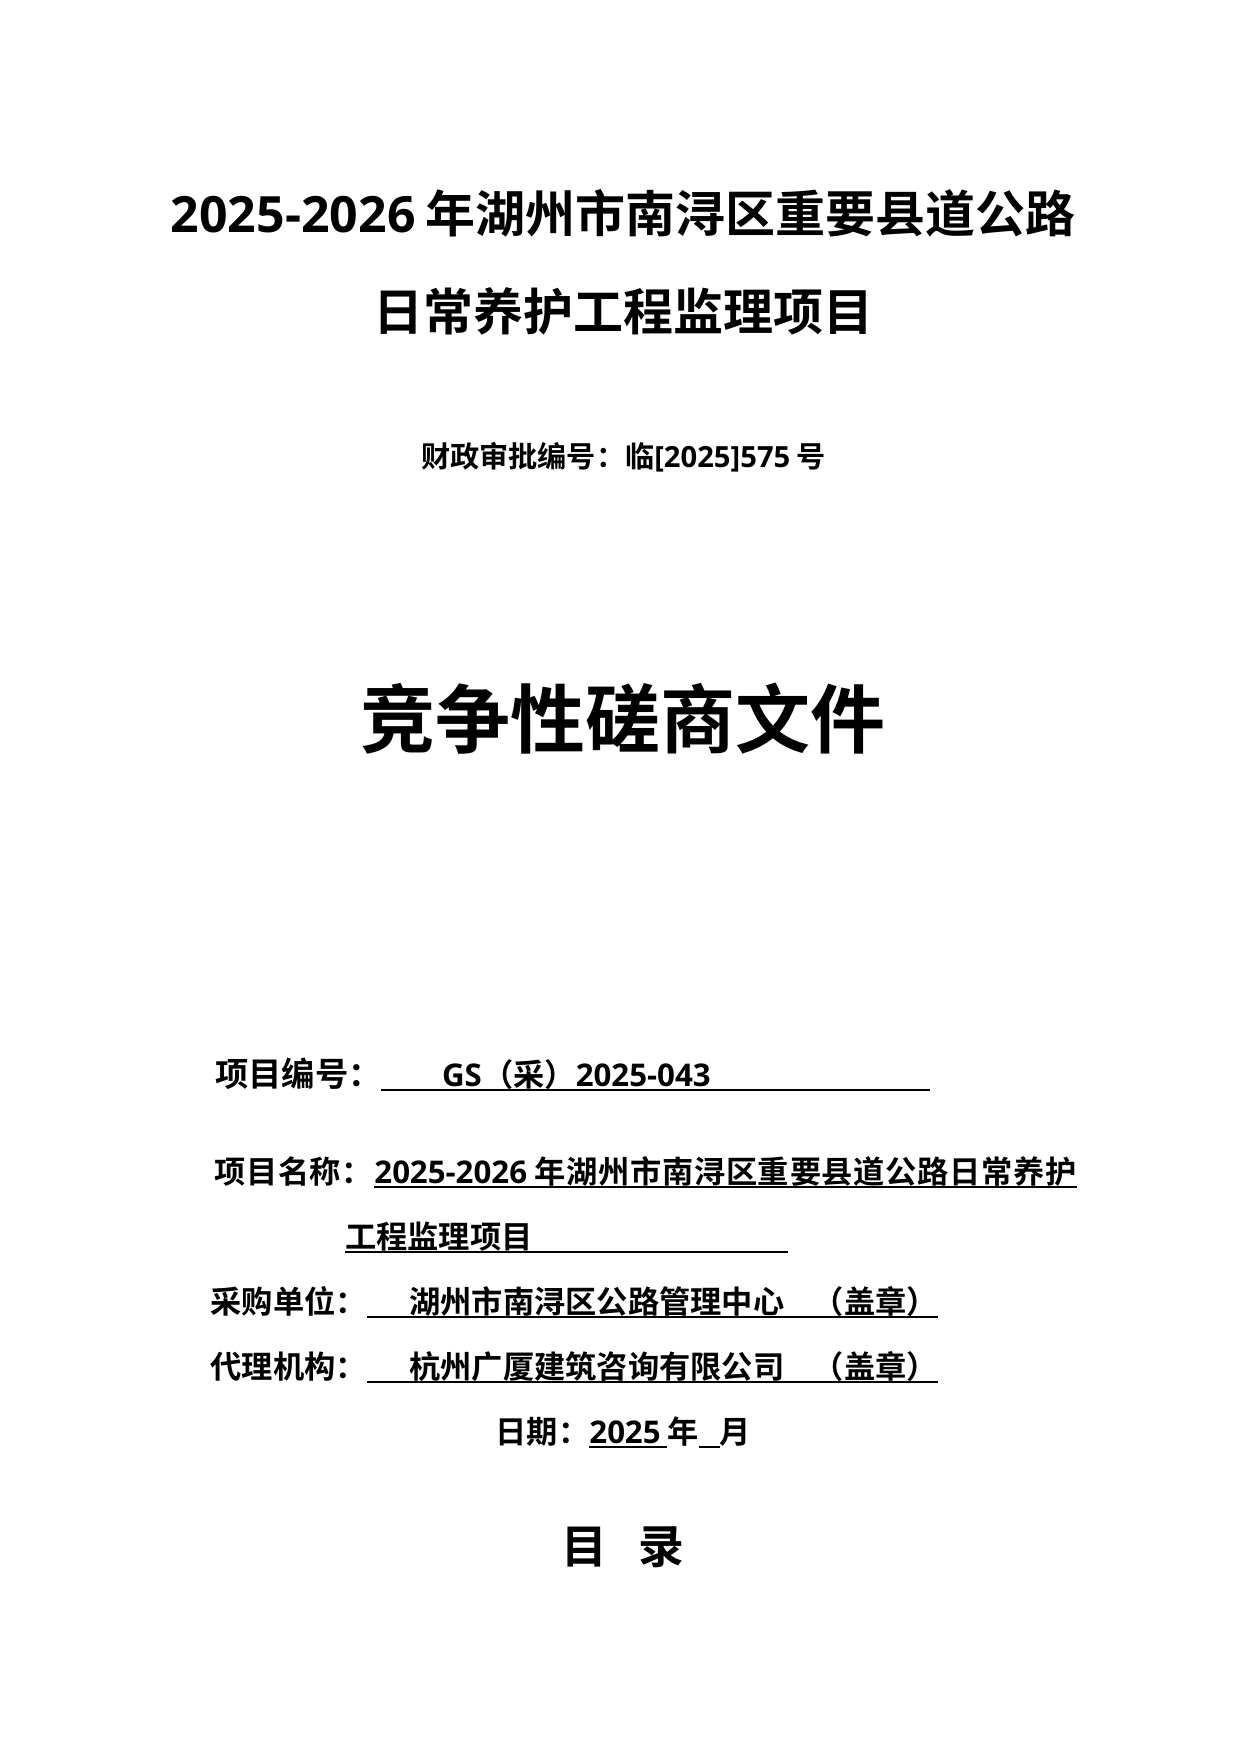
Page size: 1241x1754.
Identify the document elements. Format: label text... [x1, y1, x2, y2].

text 代理机构： 杭州广厦建筑咨询有限公司 （盖章） [148, 1332, 1098, 1397]
text 日期：2025年 月 [148, 1397, 1098, 1462]
text 项目编号： GS（采）2025-043 [148, 1039, 1098, 1104]
text 目 录 [148, 1494, 1098, 1592]
text 项目名称：2025-2026年湖州市南浔区重要县道公路日常养护工程监理项目 [214, 1137, 1078, 1267]
text 采购单位： 湖州市南浔区公路管理中心 （盖章） [148, 1267, 1098, 1332]
text 财政审批编号：临[2025]575号 [148, 422, 1098, 487]
text 2025-2026年湖州市南浔区重要县道公路日常养护工程监理项目 [148, 162, 1098, 357]
text 竞争性磋商文件 [148, 649, 1098, 779]
